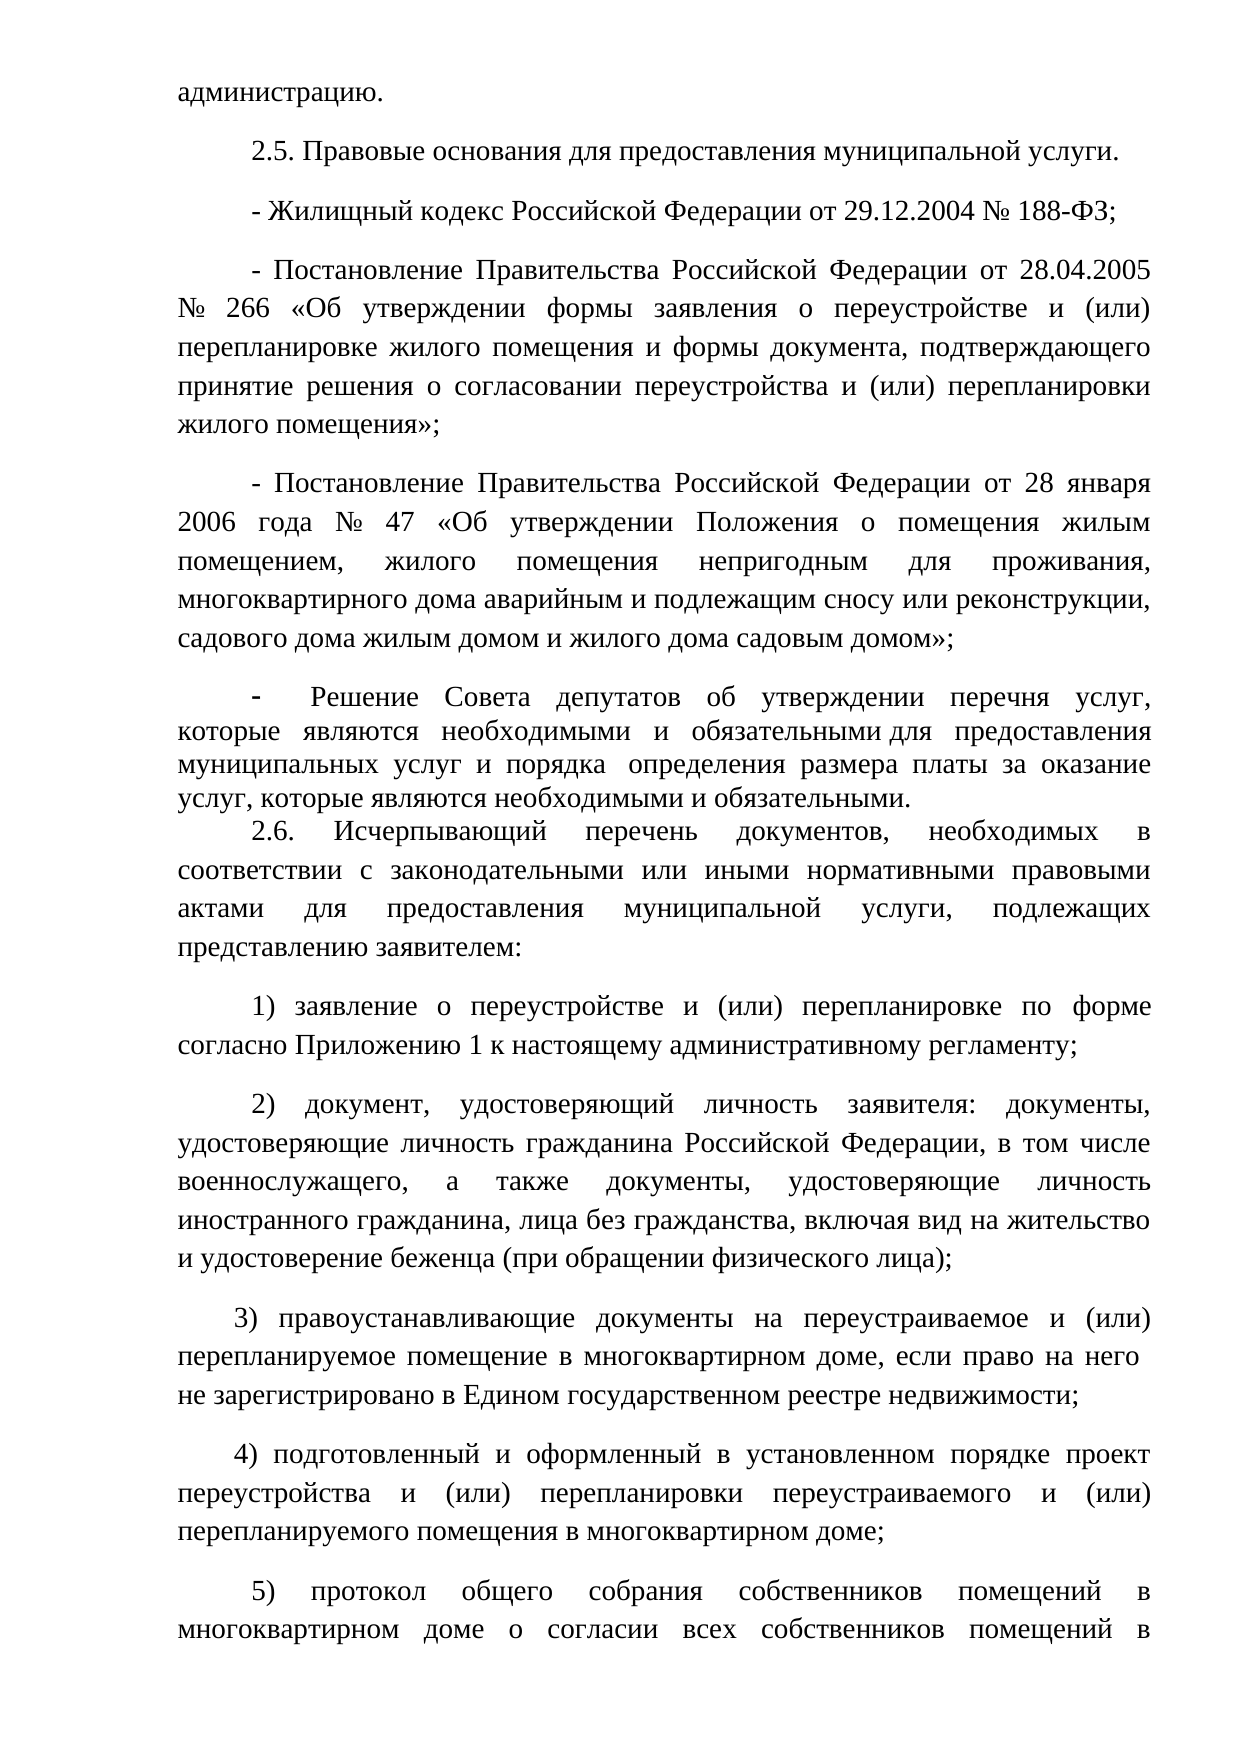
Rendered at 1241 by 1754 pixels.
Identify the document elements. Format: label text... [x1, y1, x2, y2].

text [177, 1573, 1152, 1645]
text 2.5. Правовые основания для предоставления муниципальной услуги. [177, 133, 1152, 167]
text - Жилищный кодекс Российской Федерации от 29.12.2004 № 188-ФЗ; [177, 193, 1152, 226]
text 4) подготовленный и оформленный в установленном порядке проект переустройства и (или) перепланировки переустраиваемого и (или) перепланируемого помещения в многоквартирном доме; [177, 1436, 1152, 1547]
list Решение Совета депутатов об утверждении перечня услуг, которые являются необходимыми и обязательными для предоставления муниципальных услуг и порядка определения размера платы за оказание услуг, которые являются необходимыми и обязательными. [177, 679, 1152, 813]
text 2.6. Исчерпывающий перечень документов, необходимых в соответствии с законодательными или иными нормативными правовыми актами для предоставления муниципальной услуги, подлежащих представлению заявителем: [177, 813, 1152, 962]
text 1) заявление о переустройстве и (или) перепланировке по форме согласно Приложению 1 к настоящему административному регламенту; [177, 988, 1152, 1060]
text - Постановление Правительства Российской Федерации от 28.04.2005 № 266 «Об утверждении формы заявления о переустройстве и (или) перепланировке жилого помещения и формы документа, подтверждающего принятие решения о согласовании переустройства и (или) перепланировки жилого помещения»; [177, 252, 1152, 440]
text 2) документ, удостоверяющий личность заявителя: документы, удостоверяющие личность гражданина Российской Федерации, в том числе военнослужащего, а также документы, удостоверяющие личность иностранного гражданина, лица без гражданства, включая вид на жительство и удостоверение беженца (при обращении физического лица); [177, 1086, 1152, 1274]
text - Постановление Правительства Российской Федерации от 28 января 2006 года № 47 «Об утверждении Положения о помещения жилым помещением, жилого помещения непригодным для проживания, многоквартирного дома аварийным и подлежащим сносу или реконструкции, садового дома жилым домом и жилого дома садовым домом»; [177, 466, 1152, 653]
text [177, 74, 1152, 107]
text 3) правоустанавливающие документы на переустраиваемое и (или) перепланируемое помещение в многоквартирном доме, если право на него не зарегистрировано в Едином государственном реестре недвижимости; [177, 1300, 1152, 1410]
